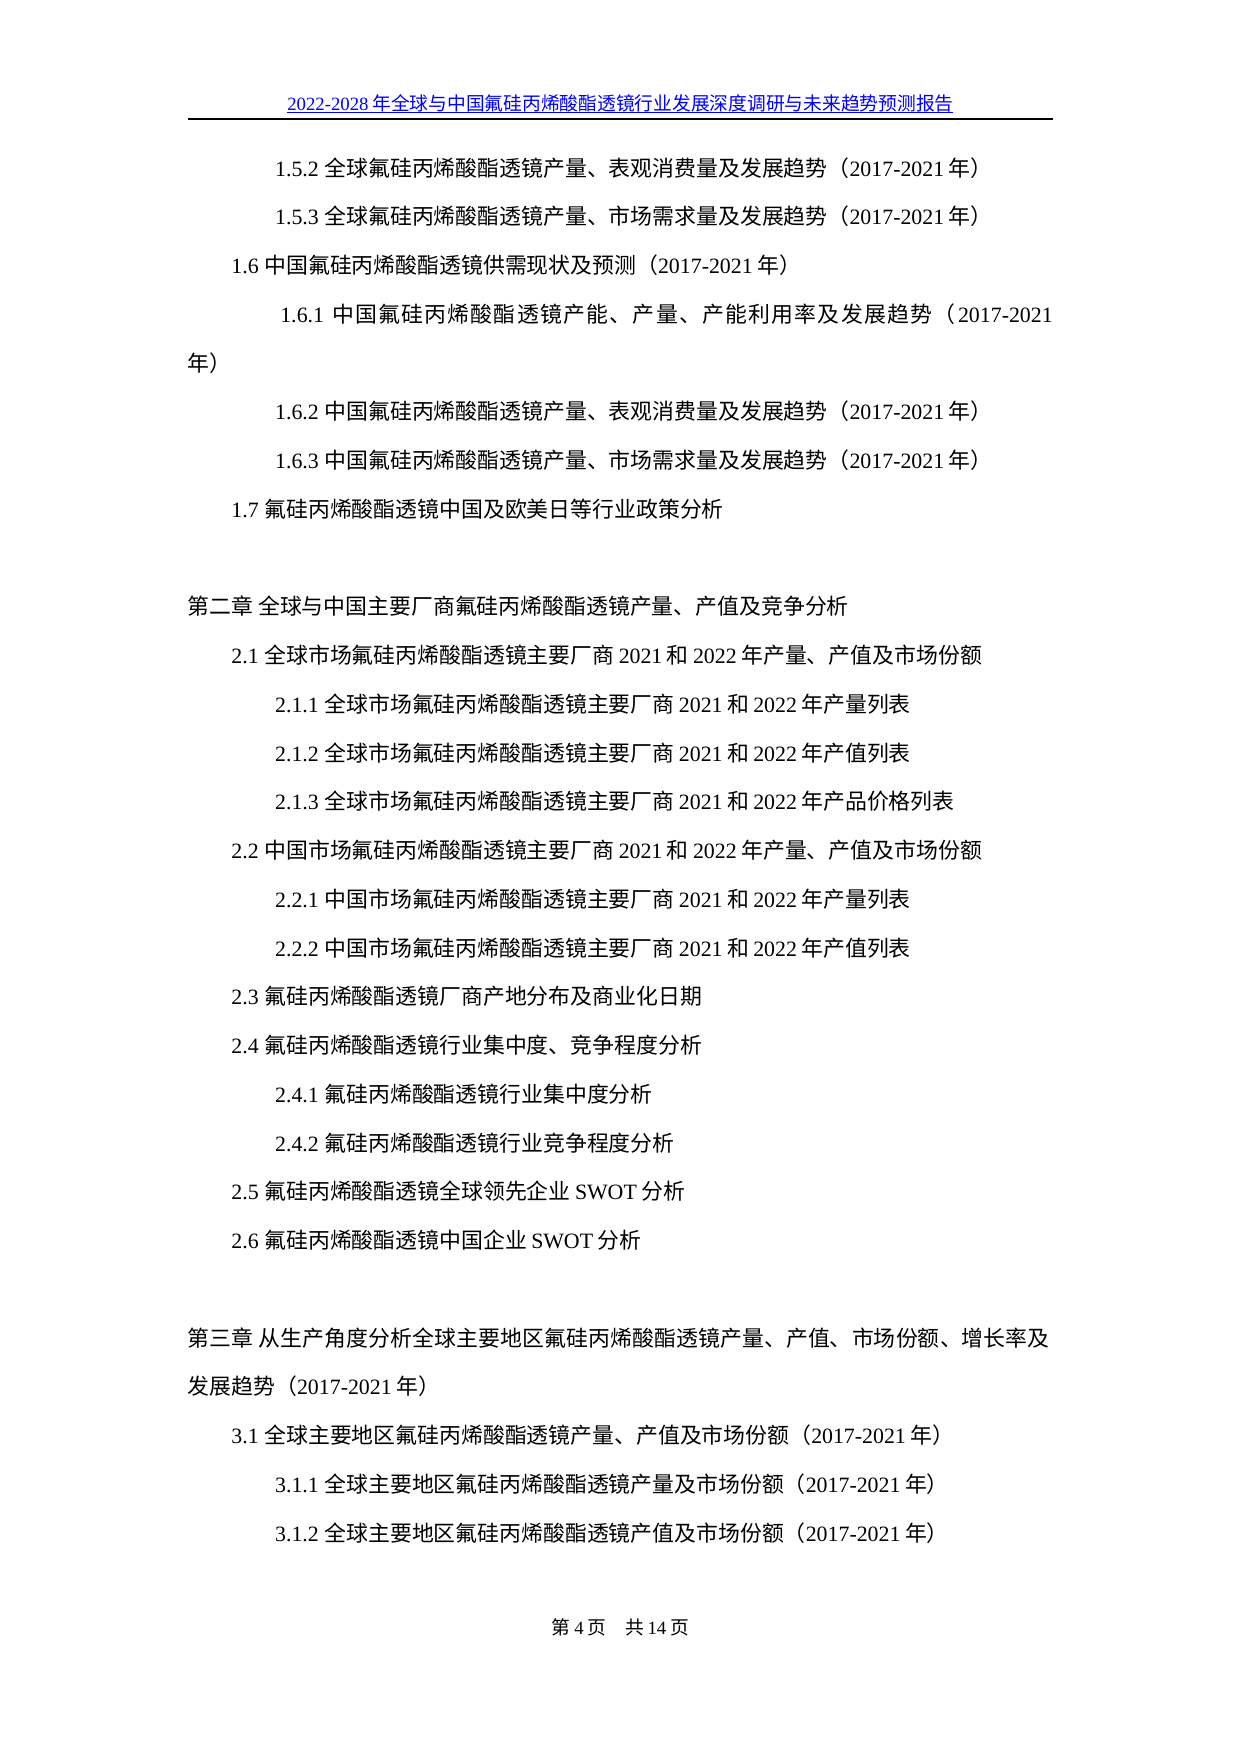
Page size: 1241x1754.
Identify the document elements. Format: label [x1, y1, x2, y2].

text [187, 150, 1053, 1548]
